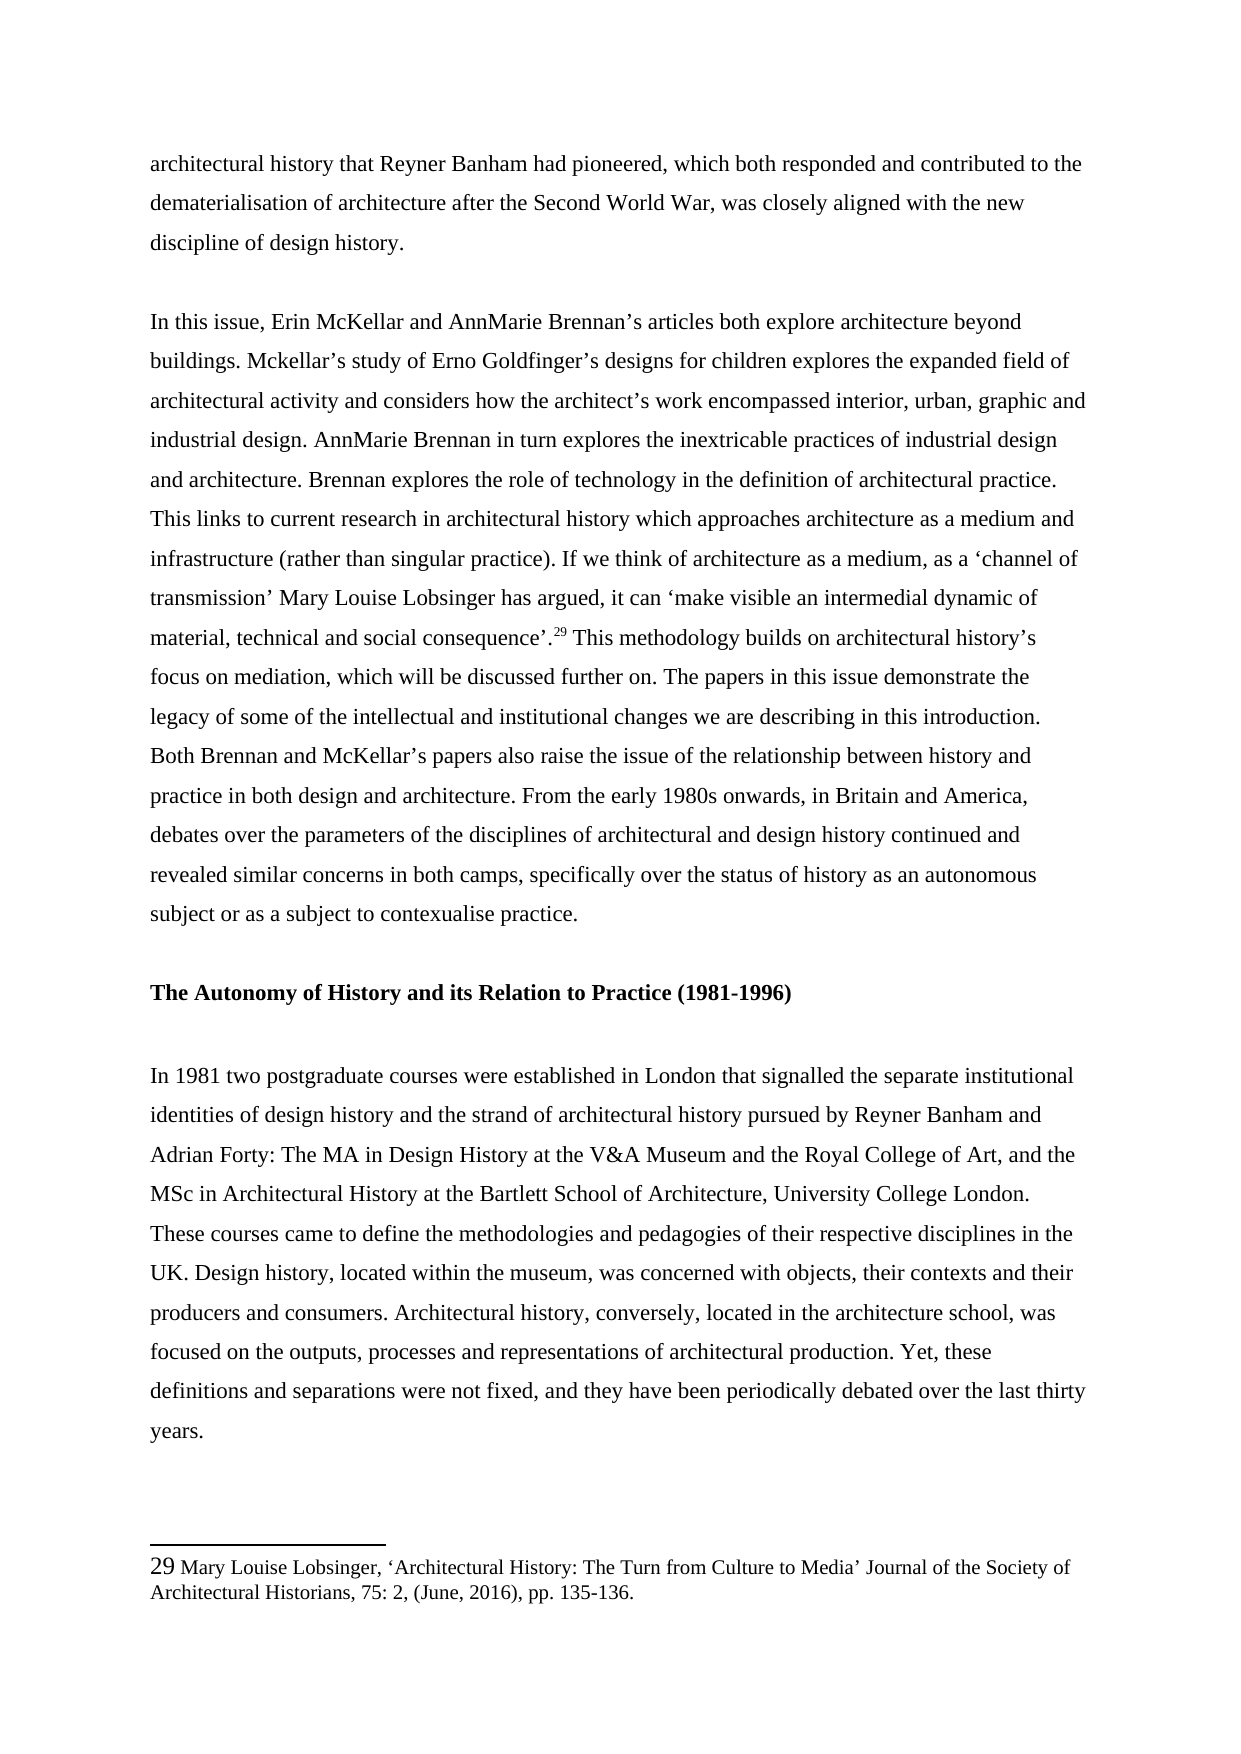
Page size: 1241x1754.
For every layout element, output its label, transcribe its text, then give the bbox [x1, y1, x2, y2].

text In 1981 two postgraduate courses were established in London that signalled the separate institutional identities of design history and the strand of architectural history pursued by Reyner Banham and Adrian Forty: The MA in Design History at the V&A Museum and the Royal College of Art, and the MSc in Architectural History at the Bartlett School of Architecture, University College London. These courses came to define the methodologies and pedagogies of their respective disciplines in the UK. Design history, located within the museum, was concerned with objects, their contexts and their producers and consumers. Architectural history, conversely, located in the architecture school, was focused on the outputs, processes and representations of architectural production. Yet, these definitions and separations were not fixed, and they have been periodically debated over the last thirty years. [150, 1062, 1090, 1443]
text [150, 150, 1090, 255]
text The Autonomy of History and its Relation to Practice (1981-1996) [150, 979, 1090, 1005]
text In this issue, Erin McKellar and AnnMarie Brennan’s articles both explore architecture beyond buildings. Mckellar’s study of Erno Goldfinger’s designs for children explores the expanded field of architectural activity and considers how the architect’s work encompassed interior, urban, graphic and industrial design. AnnMarie Brennan in turn explores the inextricable practices of industrial design and architecture. Brennan explores the role of technology in the definition of architectural practice. This links to current research in architectural history which approaches architecture as a medium and infrastructure (rather than singular practice). If we think of architecture as a medium, as a ‘channel of transmission’ Mary Louise Lobsinger has argued, it can ‘make visible an intermedial dynamic of material, technical and social consequence’. This methodology builds on architectural history’s focus on mediation, which will be discussed further on. The papers in this issue demonstrate the legacy of some of the intellectual and institutional changes we are describing in this introduction. Both Brennan and McKellar’s papers also raise the issue of the relationship between history and practice in both design and architecture. From the early 1980s onwards, in Britain and America, debates over the parameters of the disciplines of architectural and design history continued and revealed similar concerns in both camps, specifically over the status of history as an autonomous subject or as a subject to contexualise practice. [150, 308, 1090, 926]
